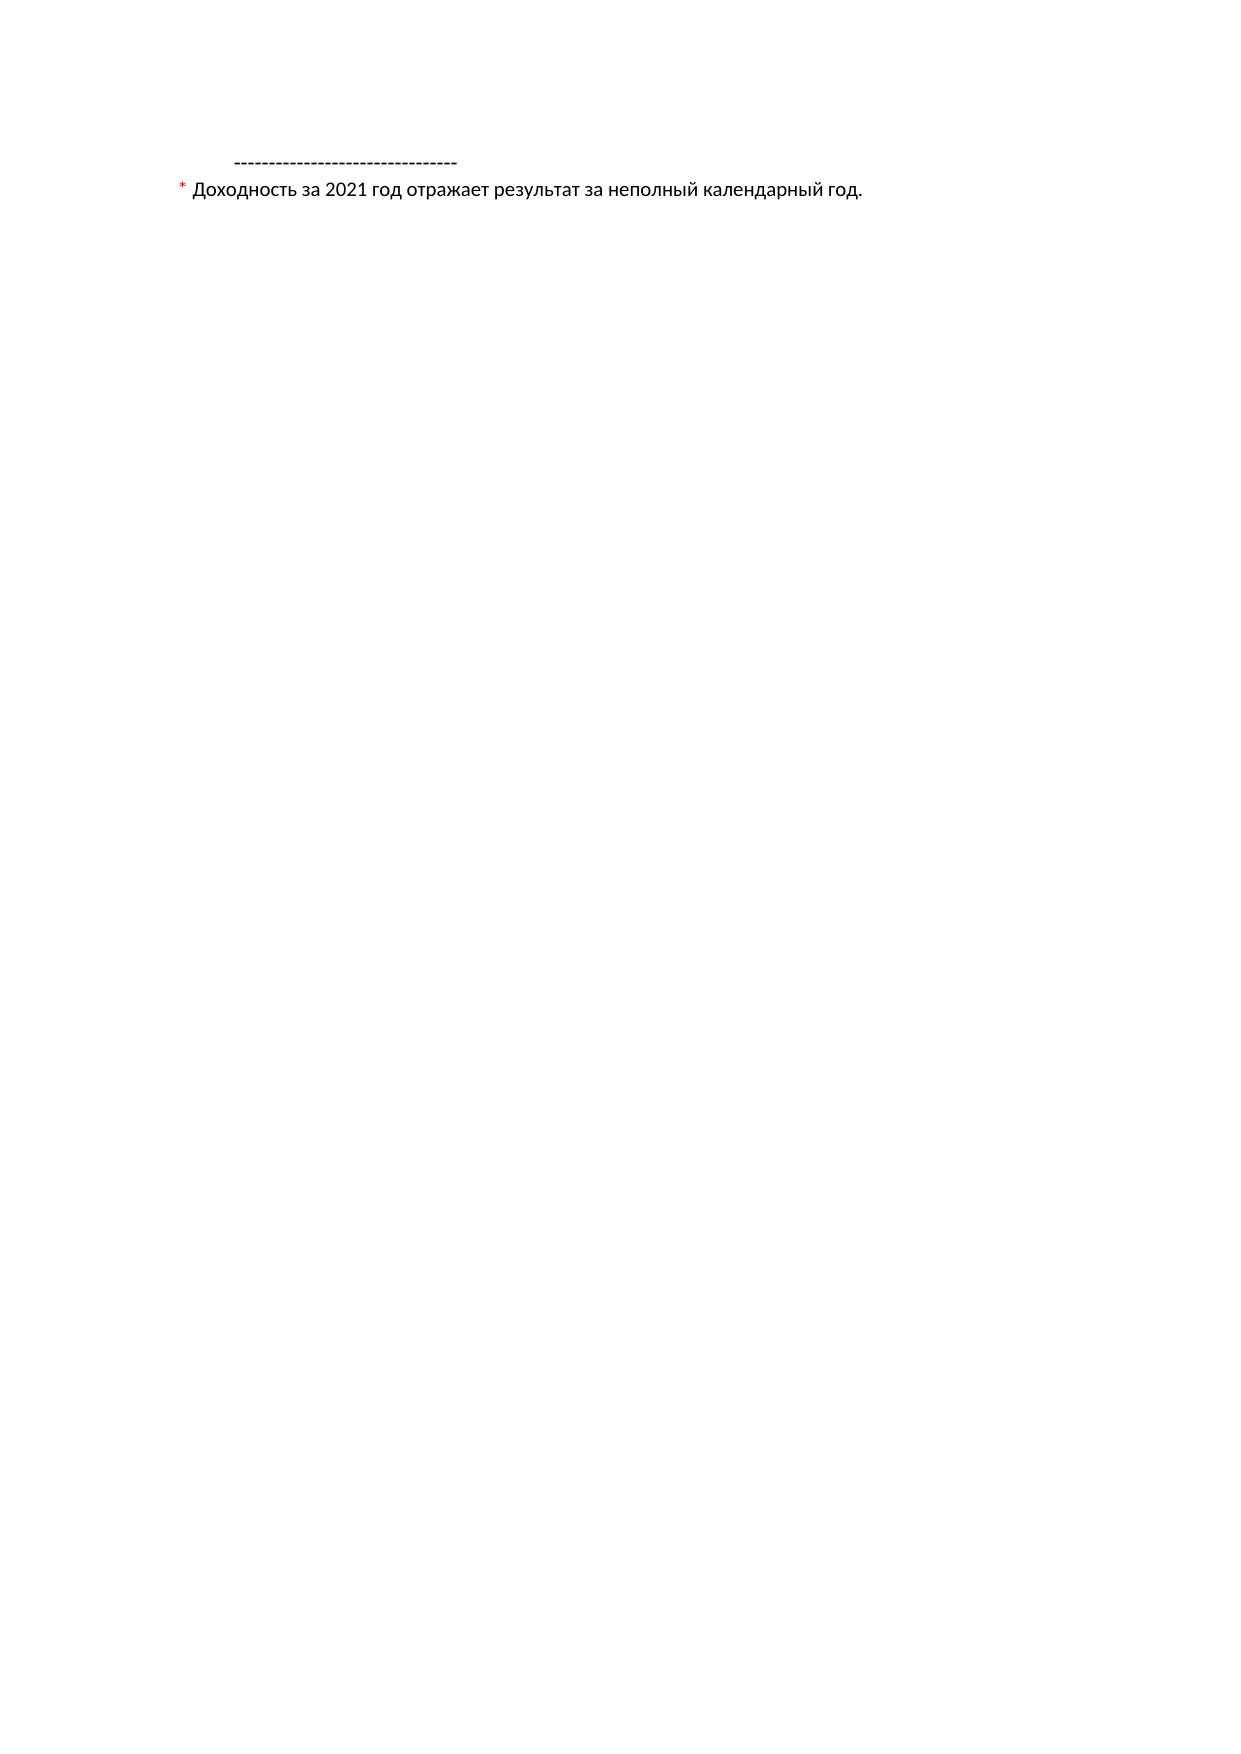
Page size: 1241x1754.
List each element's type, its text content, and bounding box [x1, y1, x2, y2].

text -------------------------------- [177, 148, 1152, 176]
text * Доходность за 2021 год отражает результат за неполный календарный год. [177, 176, 1152, 201]
